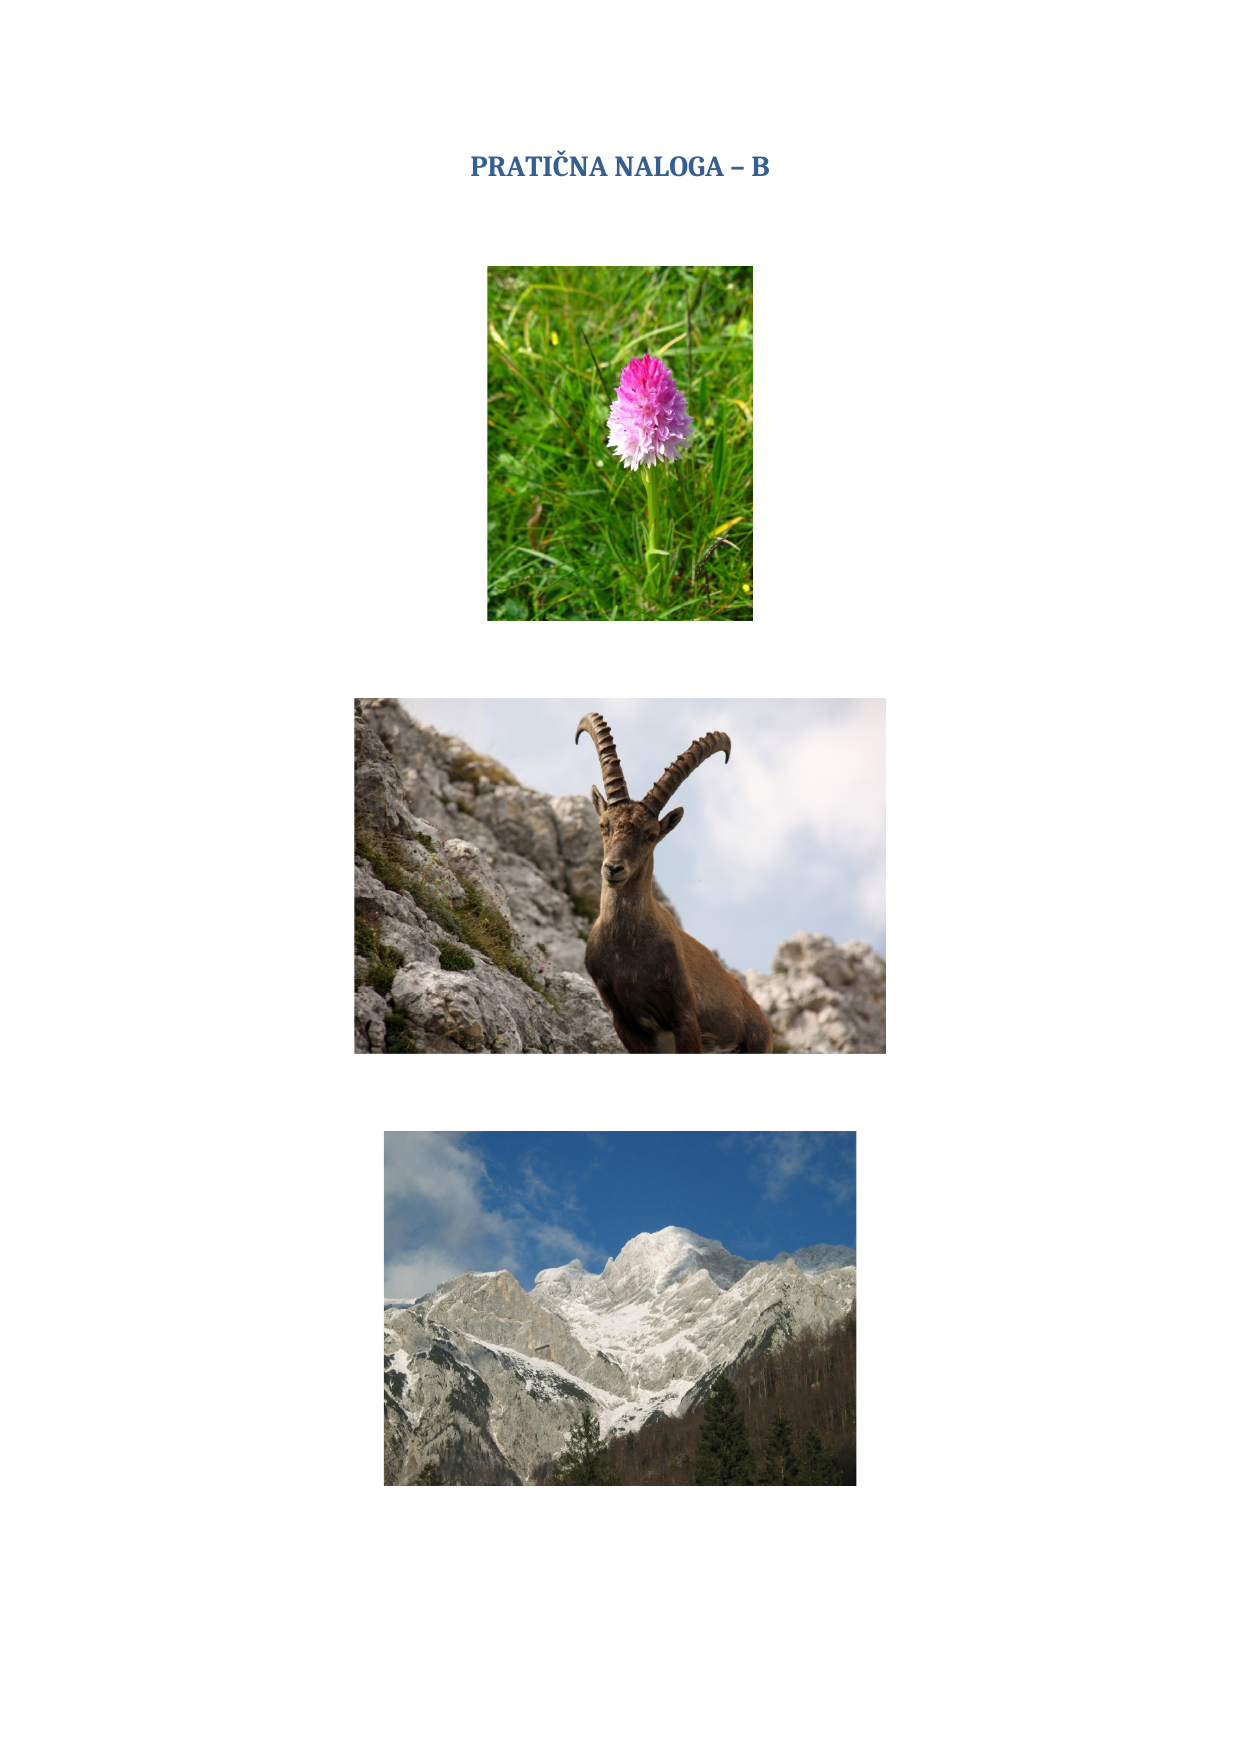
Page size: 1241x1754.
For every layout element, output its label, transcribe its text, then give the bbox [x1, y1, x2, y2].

picture [354, 698, 886, 1054]
subtitle PRATIČNA NALOGA – B [150, 150, 1090, 183]
picture [383, 1131, 857, 1486]
picture [487, 266, 753, 621]
